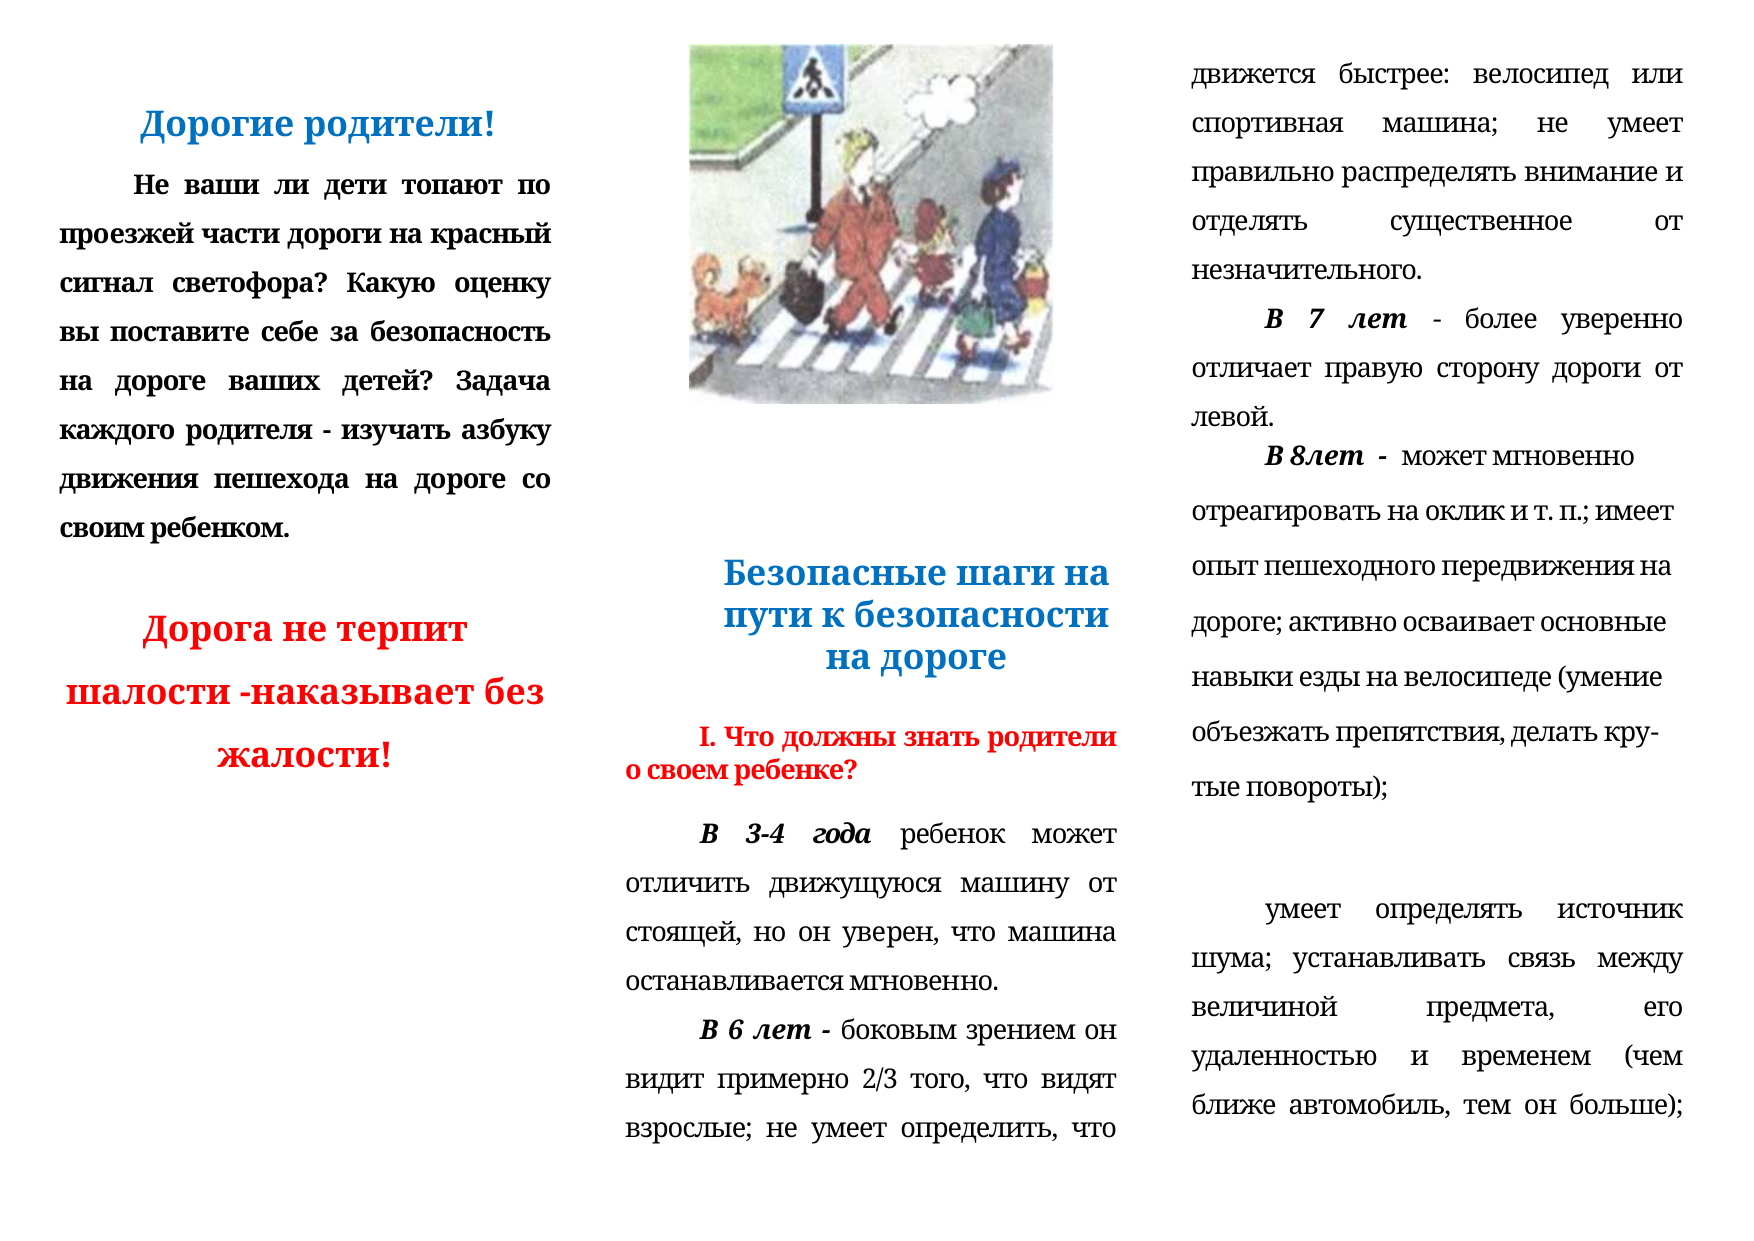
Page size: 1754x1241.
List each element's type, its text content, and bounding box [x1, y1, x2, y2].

text В 3-4 года ребенок может отличить движущуюся машину от стоящей, но он уверен, что машина останавливается мгновенно. [625, 805, 1117, 1001]
picture [689, 44, 1054, 404]
text В 8лет - может мгновенно отреагировать на оклик и т. п.; имеет опыт пешеходного передвижения на дороге; активно осваивает основные навыки езды на велосипеде (умение объезжать препятствия, делать крутые повороты); [1191, 436, 1683, 805]
text Дорога не терпит шалости -наказывает без жалости! [59, 591, 551, 780]
text Не ваши ли дети топают по проезжей части дороги на красный сигнал светофора? Какую оценку вы поставите себе за безопасность на дороге ваших детей? Задача каждого родителя - изучать азбуку движения пешехода на дороге со своим ребенком. [59, 155, 551, 547]
text В 7 лет - более уверенно отличает правую сторону дороги от левой. [1191, 289, 1683, 436]
text Дорогие родители! [85, 99, 551, 147]
text I. Что должны знать родители о своем ребенке? [625, 719, 1117, 786]
text В 6 лет - боковым зрением он видит примерно 2/3 того, что видят взрослые; не умеет определить, что движется быстрее: велосипед или спортивная машина; не умеет правильно распределять внимание и отделять существенное от незначительного. [1191, 44, 1683, 289]
text Безопасные шаги на пути к безопасности на дороге [716, 552, 1117, 678]
text В 6 лет - боковым зрением он видит примерно 2/3 того, что видят взрослые; не умеет определить, что движется быстрее: велосипед или спортивная машина; не умеет правильно распределять внимание и отделять существенное от незначительного. [625, 1001, 1117, 1147]
